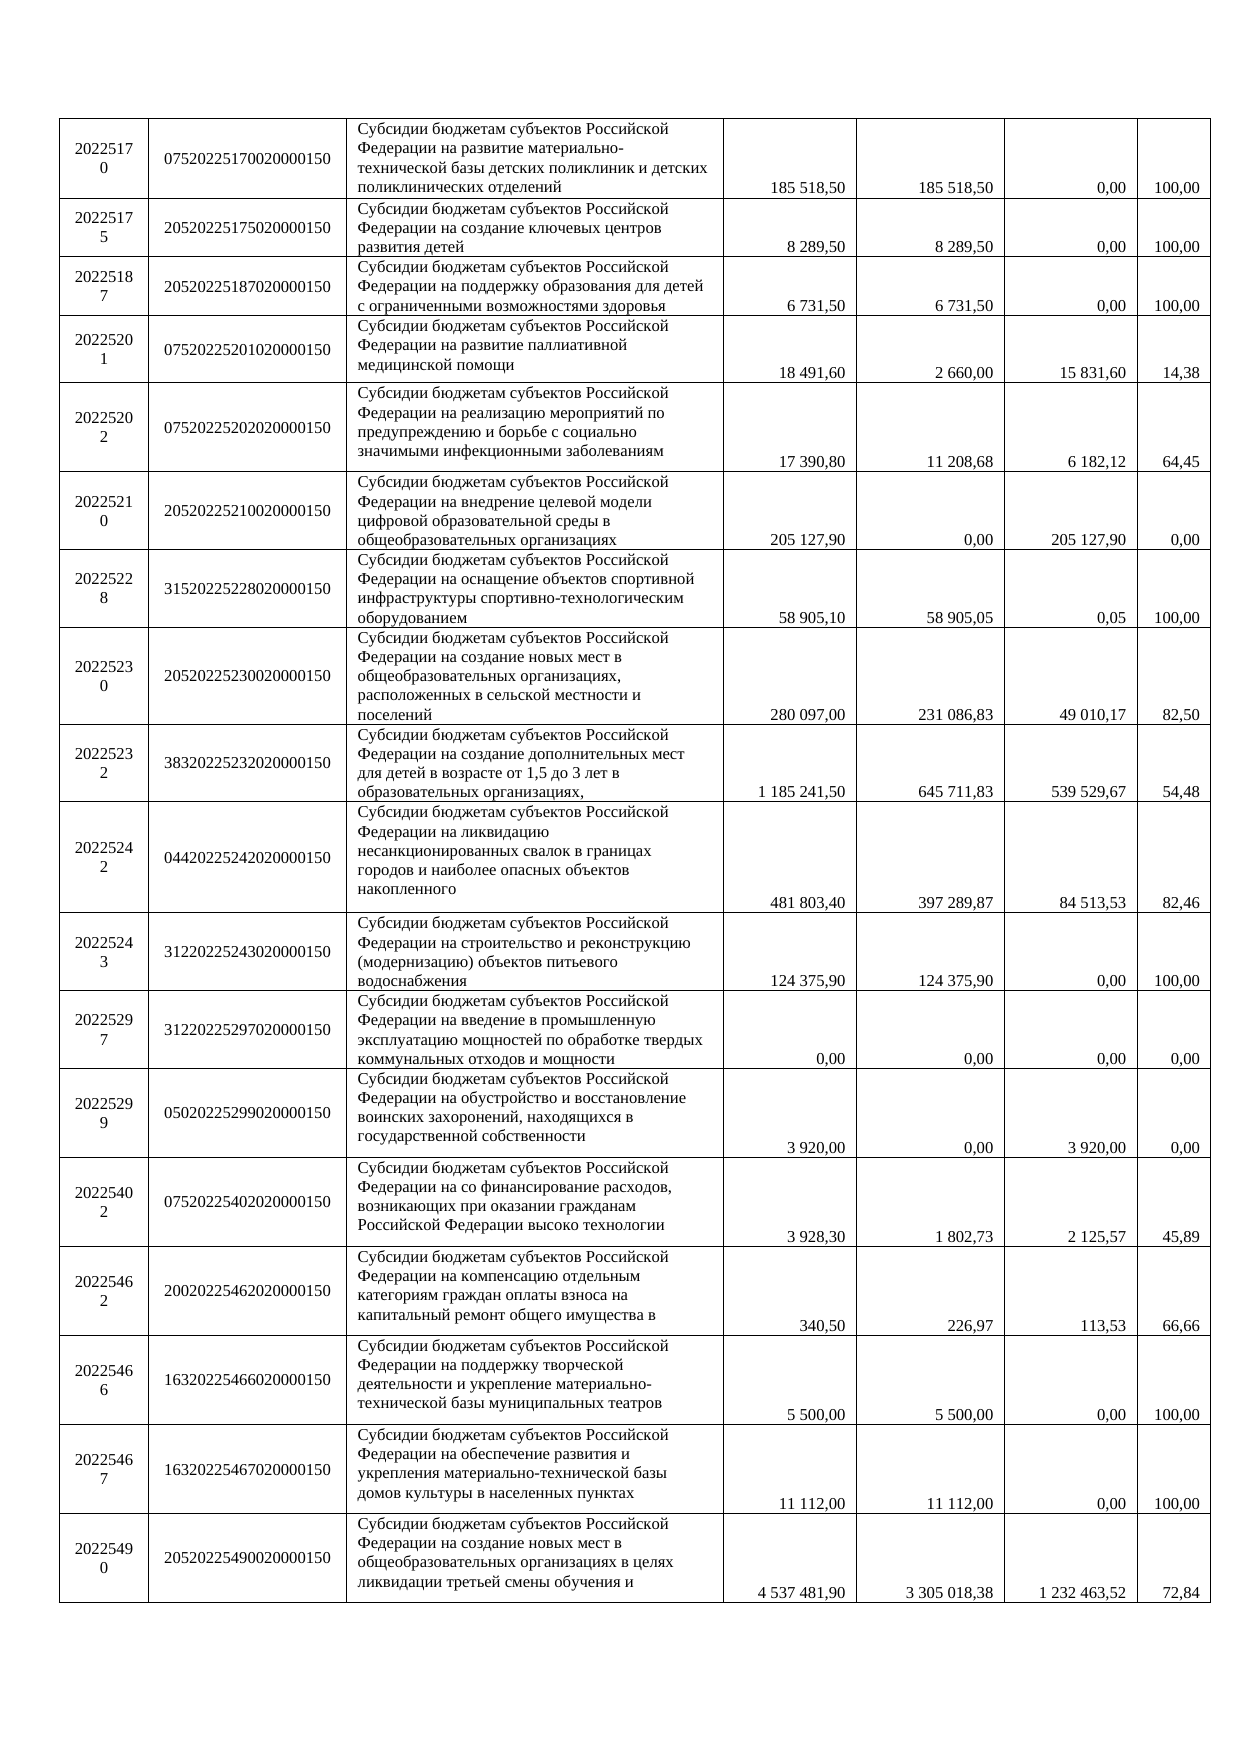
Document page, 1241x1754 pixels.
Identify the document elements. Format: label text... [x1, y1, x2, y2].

table_cell 226,97 [857, 1247, 1004, 1335]
table_cell 31220225243020000150 [149, 913, 346, 990]
table_cell 1 802,73 [857, 1158, 1004, 1246]
table_cell 3 928,30 [724, 1158, 856, 1246]
table_cell 38320225232020000150 [149, 725, 346, 801]
table_cell 340,50 [724, 1247, 856, 1335]
table_cell 72,84 [1138, 1514, 1210, 1602]
table_cell Субсидии бюджетам субъектов Российской Федерации на внедрение целевой модели цифровой образовательной среды в общеобразовательных организациях [347, 472, 723, 549]
table_cell 3 920,00 [724, 1069, 856, 1157]
table_cell 481 803,40 [724, 802, 856, 912]
table_cell 5 500,00 [857, 1336, 1004, 1424]
table_cell 0,00 [857, 472, 1004, 549]
table_cell 0,05 [1005, 550, 1137, 627]
table_cell 82,46 [1138, 802, 1210, 912]
table_cell 58 905,05 [857, 550, 1004, 627]
table_cell 20225201 [60, 316, 148, 382]
table_cell 100,00 [1138, 550, 1210, 627]
table_cell 49 010,17 [1005, 628, 1137, 723]
table_cell Субсидии бюджетам субъектов Российской Федерации на компенсацию отдельным категориям граждан оплаты взноса на капитальный ремонт общего имущества в [347, 1247, 723, 1335]
table_cell 11 112,00 [857, 1425, 1004, 1513]
table_cell 16320225467020000150 [149, 1425, 346, 1513]
table_cell 185 518,50 [724, 119, 856, 197]
table_cell 0,00 [857, 1069, 1004, 1157]
table_cell 20520225175020000150 [149, 199, 346, 256]
table_cell 20225462 [60, 1247, 148, 1335]
table_cell Субсидии бюджетам субъектов Российской Федерации на строительство и реконструкцию (модернизацию) объектов питьевого водоснабжения [347, 913, 723, 990]
table_cell 8 289,50 [857, 199, 1004, 256]
table_cell 0,00 [1005, 991, 1137, 1068]
table_cell 84 513,53 [1005, 802, 1137, 912]
table_cell 185 518,50 [857, 119, 1004, 197]
table_cell 20225187 [60, 257, 148, 315]
table_cell 18 491,60 [724, 316, 856, 382]
table_cell 3 920,00 [1005, 1069, 1137, 1157]
table_cell 20225230 [60, 628, 148, 723]
table_cell 20225402 [60, 1158, 148, 1246]
table_cell 20225242 [60, 802, 148, 912]
table_cell 20225490 [60, 1514, 148, 1602]
table_cell 14,38 [1138, 316, 1210, 382]
table_cell 31220225297020000150 [149, 991, 346, 1068]
table_cell Субсидии бюджетам субъектов Российской Федерации на создание дополнительных мест для детей в возрасте от 1,5 до 3 лет в образовательных организациях, [347, 725, 723, 801]
table_cell 280 097,00 [724, 628, 856, 723]
table_cell 82,50 [1138, 628, 1210, 723]
table_cell 0,00 [1138, 991, 1210, 1068]
table_cell Субсидии бюджетам субъектов Российской Федерации на введение в промышленную эксплуатацию мощностей по обработке твердых коммунальных отходов и мощности [347, 991, 723, 1068]
table_cell 100,00 [1138, 257, 1210, 315]
table_cell 0,00 [1005, 1336, 1137, 1424]
table_cell 07520225402020000150 [149, 1158, 346, 1246]
table_cell 20225243 [60, 913, 148, 990]
table_cell Субсидии бюджетам субъектов Российской Федерации на создание новых мест в общеобразовательных организациях, расположенных в сельской местности и поселений [347, 628, 723, 723]
table_cell 645 711,83 [857, 725, 1004, 801]
table_cell 6 731,50 [857, 257, 1004, 315]
table_cell 2 660,00 [857, 316, 1004, 382]
table_cell Субсидии бюджетам субъектов Российской Федерации на создание новых мест в общеобразовательных организациях в целях ликвидации третьей смены обучения и [347, 1514, 723, 1602]
table_cell 20225210 [60, 472, 148, 549]
table_cell 231 086,83 [857, 628, 1004, 723]
table_cell 0,00 [1005, 257, 1137, 315]
table_cell 0,00 [724, 991, 856, 1068]
table_cell 0,00 [1138, 472, 1210, 549]
table_cell 15 831,60 [1005, 316, 1137, 382]
table_cell 5 500,00 [724, 1336, 856, 1424]
table_cell 45,89 [1138, 1158, 1210, 1246]
table_cell 100,00 [1138, 1336, 1210, 1424]
table_cell Субсидии бюджетам субъектов Российской Федерации на со финансирование расходов, возникающих при оказании гражданам Российской Федерации высоко технологии [347, 1158, 723, 1246]
table_cell 20520225187020000150 [149, 257, 346, 315]
table_cell 0,00 [1005, 1425, 1137, 1513]
table_cell 205 127,90 [724, 472, 856, 549]
table_cell 100,00 [1138, 119, 1210, 197]
table_cell 04420225242020000150 [149, 802, 346, 912]
table_cell Субсидии бюджетам субъектов Российской Федерации на обустройство и восстановление воинских захоронений, находящихся в государственной собственности [347, 1069, 723, 1157]
table_cell 20225299 [60, 1069, 148, 1157]
table_cell 100,00 [1138, 1425, 1210, 1513]
table_cell 07520225202020000150 [149, 383, 346, 471]
table_cell 1 232 463,52 [1005, 1514, 1137, 1602]
table_cell 100,00 [1138, 913, 1210, 990]
table_cell Субсидии бюджетам субъектов Российской Федерации на ликвидацию несанкционированных свалок в границах городов и наиболее опасных объектов накопленного [347, 802, 723, 912]
table_cell 20225228 [60, 550, 148, 627]
table_cell 05020225299020000150 [149, 1069, 346, 1157]
table_cell Субсидии бюджетам субъектов Российской Федерации на обеспечение развития и укрепления материально-технической базы домов культуры в населенных пунктах [347, 1425, 723, 1513]
table_cell 113,53 [1005, 1247, 1137, 1335]
table_cell 20520225230020000150 [149, 628, 346, 723]
table_cell 8 289,50 [724, 199, 856, 256]
table_cell 6 731,50 [724, 257, 856, 315]
table_cell 58 905,10 [724, 550, 856, 627]
table_cell 16320225466020000150 [149, 1336, 346, 1424]
table_cell 397 289,87 [857, 802, 1004, 912]
table_cell 20020225462020000150 [149, 1247, 346, 1335]
table_cell 2 125,57 [1005, 1158, 1137, 1246]
table_cell 11 112,00 [724, 1425, 856, 1513]
table_cell 07520225201020000150 [149, 316, 346, 382]
table_cell 20225202 [60, 383, 148, 471]
table_cell 0,00 [1005, 913, 1137, 990]
table_cell 20225170 [60, 119, 148, 197]
table_cell 20225297 [60, 991, 148, 1068]
table_cell 17 390,80 [724, 383, 856, 471]
table_cell Субсидии бюджетам субъектов Российской Федерации на реализацию мероприятий по предупреждению и борьбе с социально значимыми инфекционными заболеваниям [347, 383, 723, 471]
table_cell Субсидии бюджетам субъектов Российской Федерации на поддержку образования для детей с ограниченными возможностями здоровья [347, 257, 723, 315]
table_cell 0,00 [1005, 199, 1137, 256]
table_cell 4 537 481,90 [724, 1514, 856, 1602]
table_cell 539 529,67 [1005, 725, 1137, 801]
table_cell Субсидии бюджетам субъектов Российской Федерации на развитие материально-технической базы детских поликлиник и детских поликлинических отделений [347, 119, 723, 197]
table_cell 64,45 [1138, 383, 1210, 471]
table_cell 07520225170020000150 [149, 119, 346, 197]
table_cell 100,00 [1138, 199, 1210, 256]
table_cell 3 305 018,38 [857, 1514, 1004, 1602]
table_cell 205 127,90 [1005, 472, 1137, 549]
table_cell 20520225490020000150 [149, 1514, 346, 1602]
table_cell Субсидии бюджетам субъектов Российской Федерации на развитие паллиативной медицинской помощи [347, 316, 723, 382]
table_cell Субсидии бюджетам субъектов Российской Федерации на создание ключевых центров развития детей [347, 199, 723, 256]
table_cell 11 208,68 [857, 383, 1004, 471]
table_cell 20225466 [60, 1336, 148, 1424]
table_cell Субсидии бюджетам субъектов Российской Федерации на оснащение объектов спортивной инфраструктуры спортивно-технологическим оборудованием [347, 550, 723, 627]
table_cell 6 182,12 [1005, 383, 1137, 471]
table_cell 124 375,90 [857, 913, 1004, 990]
table_cell 0,00 [1005, 119, 1137, 197]
table_cell 20520225210020000150 [149, 472, 346, 549]
table_cell 1 185 241,50 [724, 725, 856, 801]
table_cell 0,00 [1138, 1069, 1210, 1157]
table_cell 20225467 [60, 1425, 148, 1513]
table_cell 54,48 [1138, 725, 1210, 801]
table_cell 31520225228020000150 [149, 550, 346, 627]
table_cell 20225232 [60, 725, 148, 801]
table_cell 66,66 [1138, 1247, 1210, 1335]
table_cell 124 375,90 [724, 913, 856, 990]
table_cell 0,00 [857, 991, 1004, 1068]
table_cell Субсидии бюджетам субъектов Российской Федерации на поддержку творческой деятельности и укрепление материально-технической базы муниципальных театров [347, 1336, 723, 1424]
table_cell 20225175 [60, 199, 148, 256]
